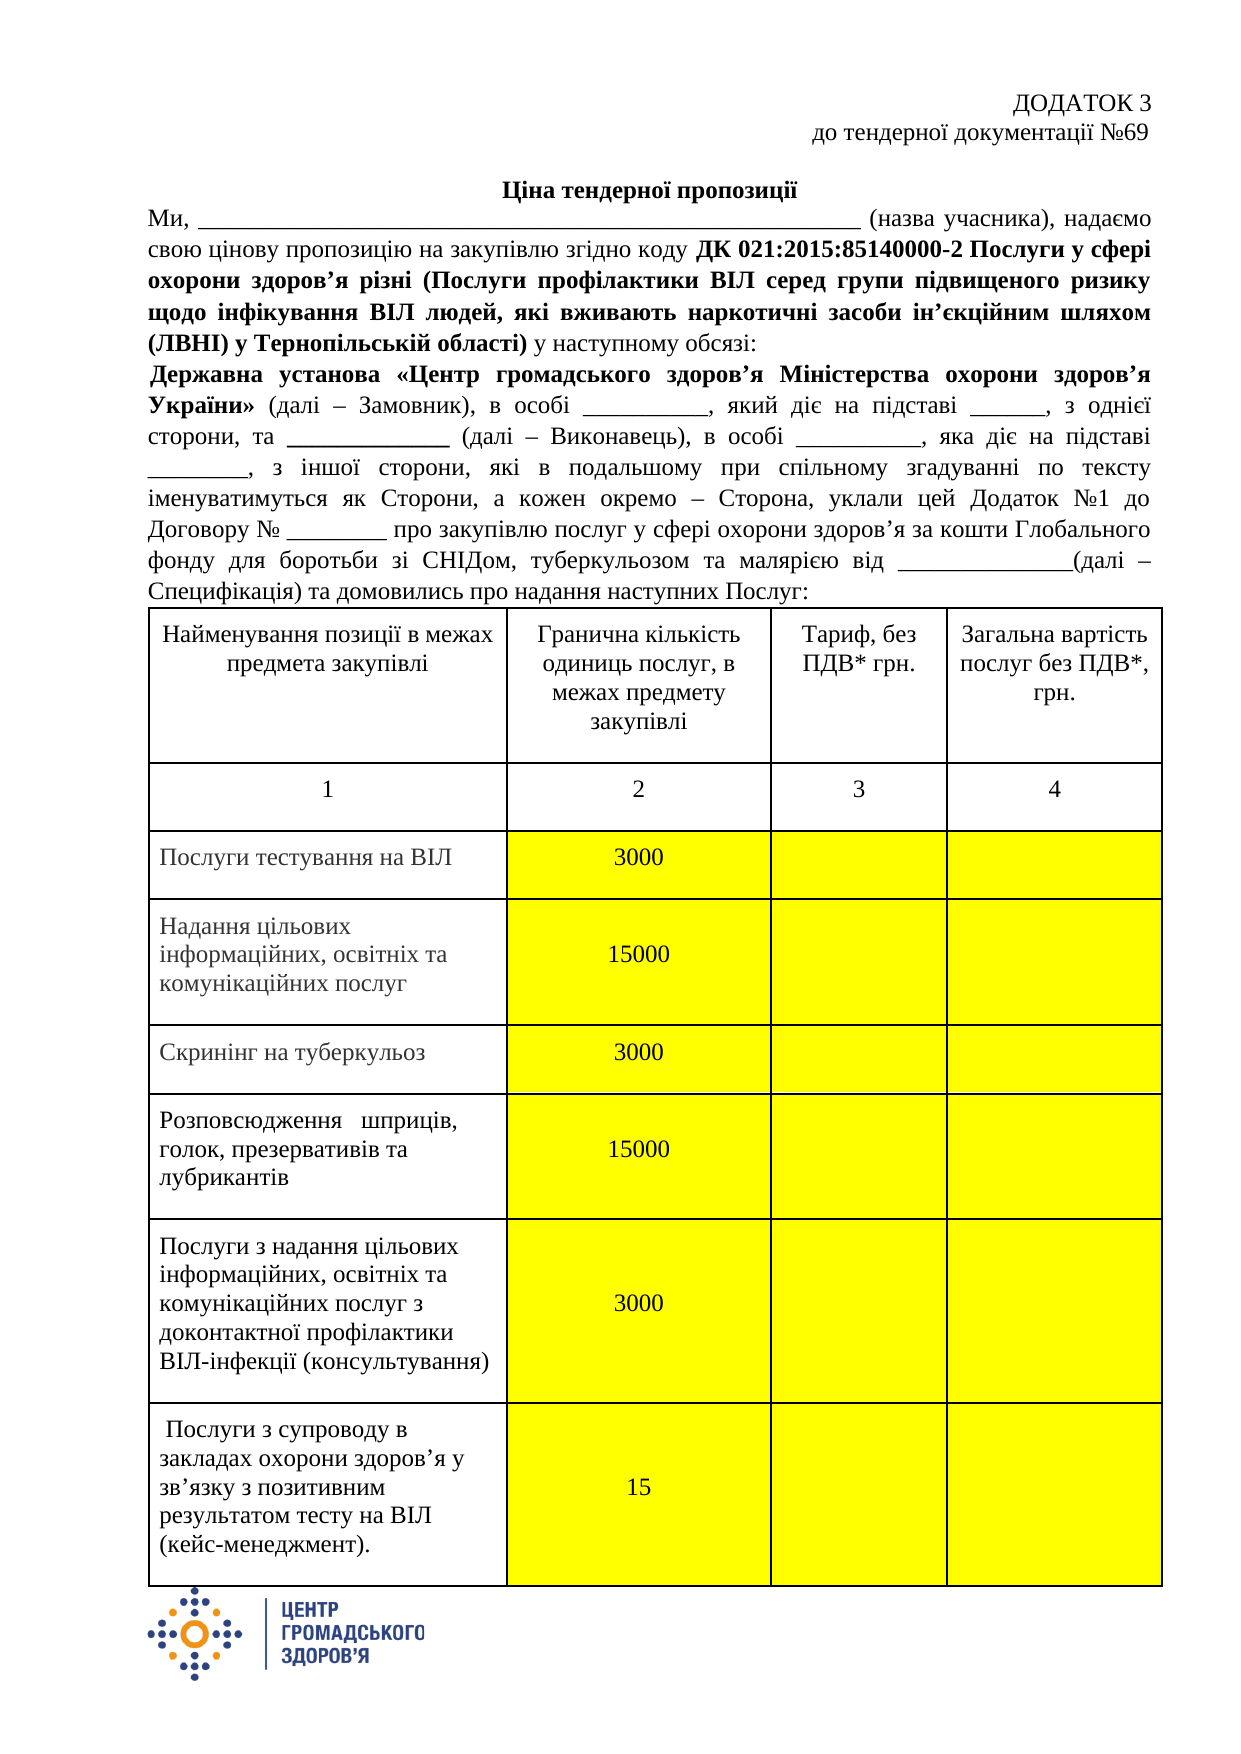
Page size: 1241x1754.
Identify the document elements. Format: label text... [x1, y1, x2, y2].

table_cell 15000 [508, 900, 770, 1024]
picture [147, 1587, 425, 1681]
table_cell [948, 1026, 1161, 1092]
table_cell 15000 [508, 1095, 770, 1218]
text до тендерної документації №69 [148, 117, 1152, 146]
table_cell 3 [772, 764, 946, 830]
table_cell [948, 1095, 1161, 1218]
table_cell [772, 832, 946, 898]
table_cell [772, 1220, 946, 1402]
text Ціна тендерної пропозиції [148, 175, 1152, 203]
table_cell 1 [150, 764, 506, 830]
table_cell 3000 [508, 1026, 770, 1092]
table_cell [772, 1095, 946, 1218]
table_cell Надання цільових інформаційних, освітніх та комунікаційних послуг [150, 900, 506, 1024]
text Державна установа «Центр громадського здоров’я Міністерства охорони здоров’я України» (далі – Замовник), в особі __________, який діє на підставі ______, з однієї сторони, та _____________ (далі – Виконавець), в особі __________, яка діє на підставі ________, з іншої сторони, які в подальшому при спільному згадуванні по тексту іменуватимуться як Сторони, а кожен окремо – Сторона, уклали цей Додаток №1 до Договору № ________ про закупівлю послуг у сфері охорони здоров’я за кошти Глобального фонду для боротьби зі СНІДом, туберкульозом та малярією від ______________(далі – Специфікація) та домовились про надання наступних Послуг: [148, 359, 1152, 605]
table_cell 3000 [508, 1220, 770, 1402]
table_cell [948, 832, 1161, 898]
table_cell [772, 1404, 946, 1585]
table_cell 4 [948, 764, 1161, 830]
table_cell [948, 1220, 1161, 1402]
table_cell 3000 [508, 832, 770, 898]
table_header Гранична кількість одиниць послуг, в межах предмету закупівлі [508, 609, 770, 762]
table_header Тариф, без ПДВ* грн. [772, 609, 946, 762]
table_cell 15 [508, 1404, 770, 1585]
table_cell 2 [508, 764, 770, 830]
table_cell Послуги з супроводу в закладах охорони здоров’я у зв’язку з позитивним результатом тесту на ВІЛ (кейс-менеджмент). [150, 1404, 506, 1585]
table_header Найменування позиції в межах предмета закупівлі [150, 609, 506, 762]
table_cell [772, 1026, 946, 1092]
text ДОДАТОК 3 [133, 88, 1152, 117]
table_cell Послуги з надання цільових інформаційних, освітніх та комунікаційних послуг з доконтактної профілактики ВІЛ-інфекції (консультування) [150, 1220, 506, 1402]
table_cell Послуги тестування на ВІЛ [150, 832, 506, 898]
table_header Загальна вартість послуг без ПДВ*, грн. [948, 609, 1161, 762]
table_cell [948, 1404, 1161, 1585]
table_cell Розповсюдження шприців, голок, презервативів та лубрикантів [150, 1095, 506, 1218]
table_cell [948, 900, 1161, 1024]
table_cell [772, 900, 946, 1024]
table_cell Скринінг на туберкульоз [150, 1026, 506, 1092]
text Ми, _____________________________________________________ (назва учасника), надаємо свою цінову пропозицію на закупівлю згідно коду ДК 021:2015:85140000-2 Послуги у сфері охорони здоров’я різні (Послуги профілактики ВІЛ серед групи підвищеного ризику щодо інфікування ВІЛ людей, які вживають наркотичні засоби ін’єкційним шляхом (ЛВНІ) у Тернопільській області) у наступному обсязі: [147, 203, 1152, 356]
